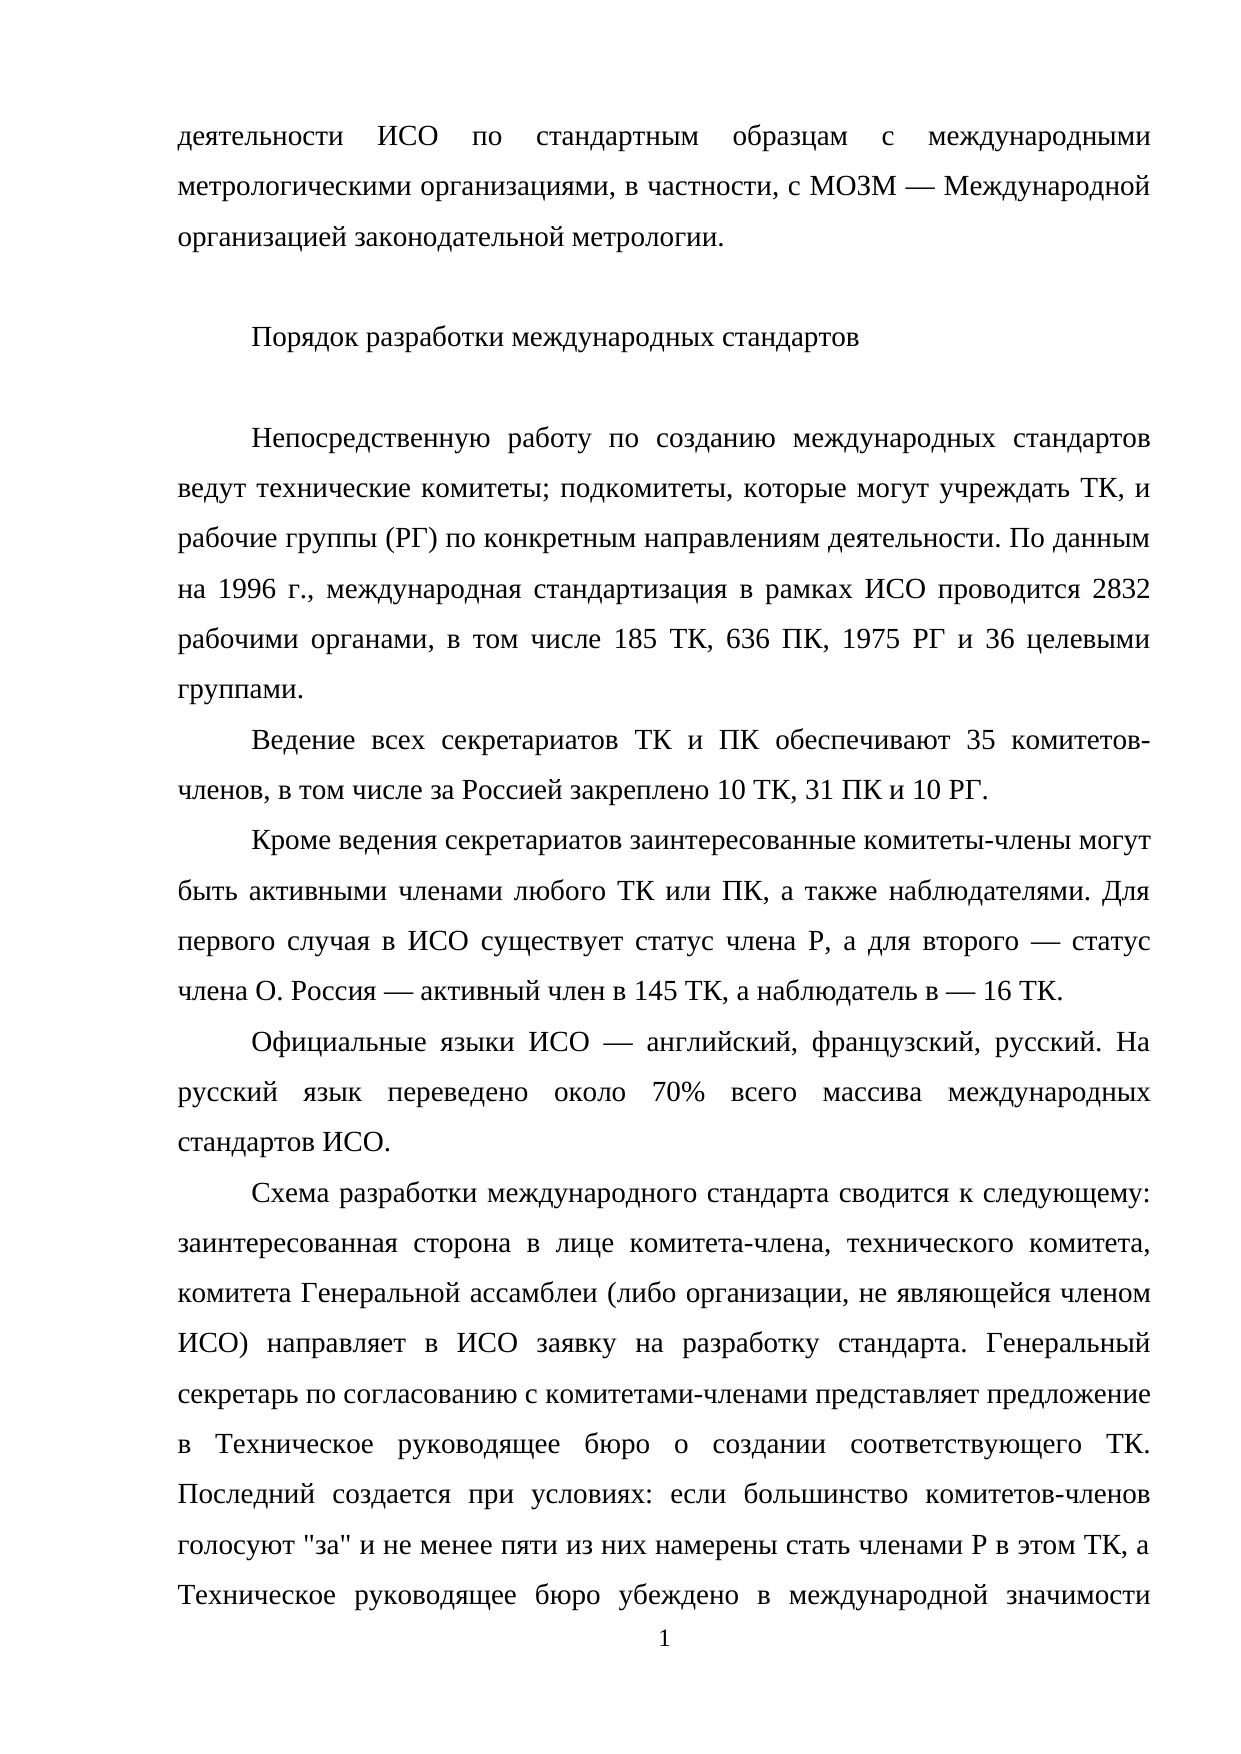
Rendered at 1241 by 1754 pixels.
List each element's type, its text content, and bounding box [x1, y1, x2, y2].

text Порядок разработки международных стандартов [177, 319, 1152, 353]
text Непосредственную работу по созданию международных стандартов ведут технические комитеты; подкомитеты, которые могут учреждать ТК, и рабочие группы (РГ) по конкретным направлениям деятельности. По данным на ., международная стандартизация в рамках ИСО проводится 2832 рабочими органами, в том числе 185 ТК, 636 ПК, 1975 РГ и 36 целевыми группами. [177, 420, 1152, 705]
text Официальные языки ИСО — английский, французский, русский. На русский язык переведено около 70% всего массива международных стандартов ИСО. [177, 1024, 1152, 1158]
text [177, 118, 1152, 252]
text Ведение всех секретариатов ТК и ПК обеспечивают 35 комитетов-членов, в том числе за Россией закреплено 10 ТК, 31 ПК и 10 РГ. [177, 722, 1152, 806]
text Кроме ведения секретариатов заинтересованные комитеты-члены могут быть активными членами любого ТК или ПК, а также наблюдателями. Для первого случая в ИСО существует статус члена Р, а для второго — статус члена О. Россия — активный член в 145 ТК, а наблюдатель в — 16 ТК. [177, 822, 1152, 1007]
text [177, 1175, 1152, 1611]
